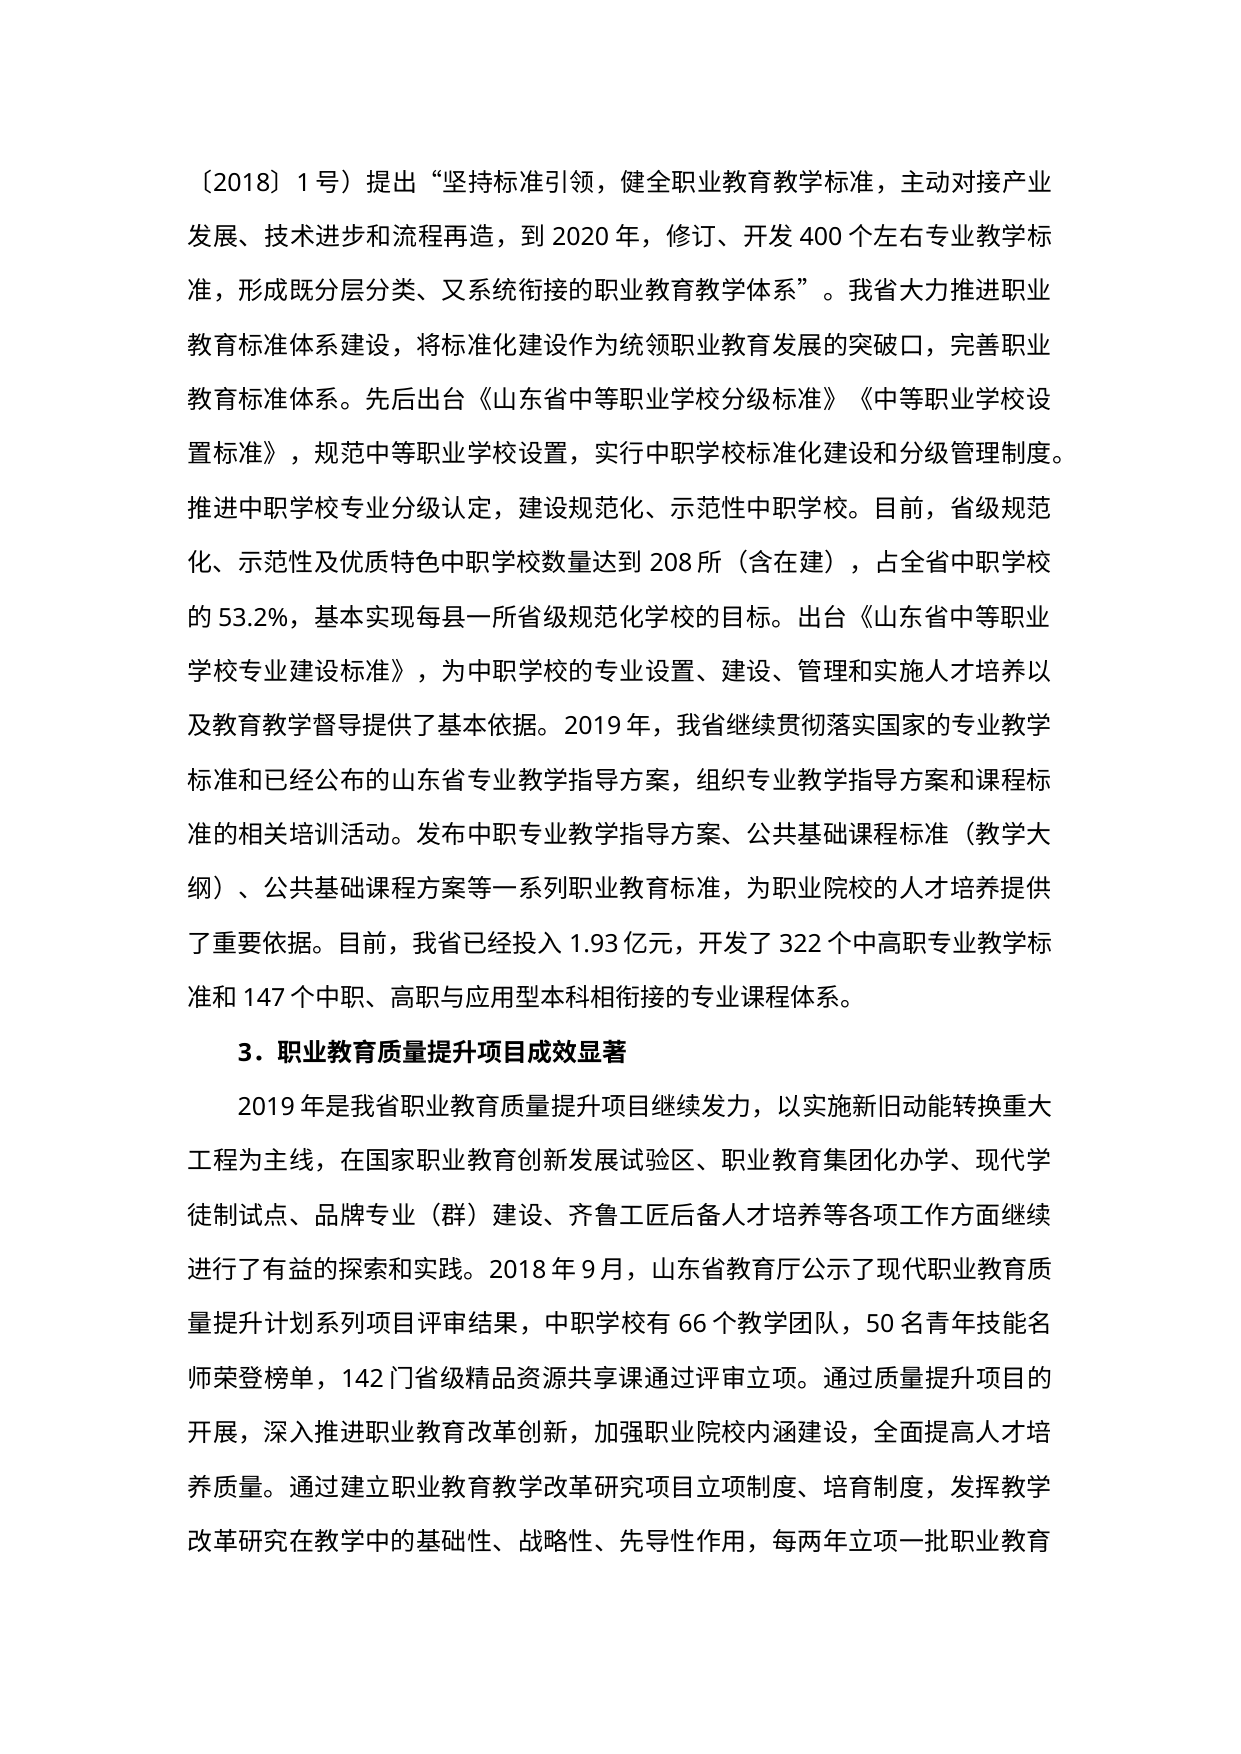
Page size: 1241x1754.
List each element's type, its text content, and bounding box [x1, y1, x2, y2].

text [187, 162, 1053, 1014]
text 3．职业教育质量提升项目成效显著 [187, 1032, 1053, 1068]
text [187, 1086, 1053, 1558]
